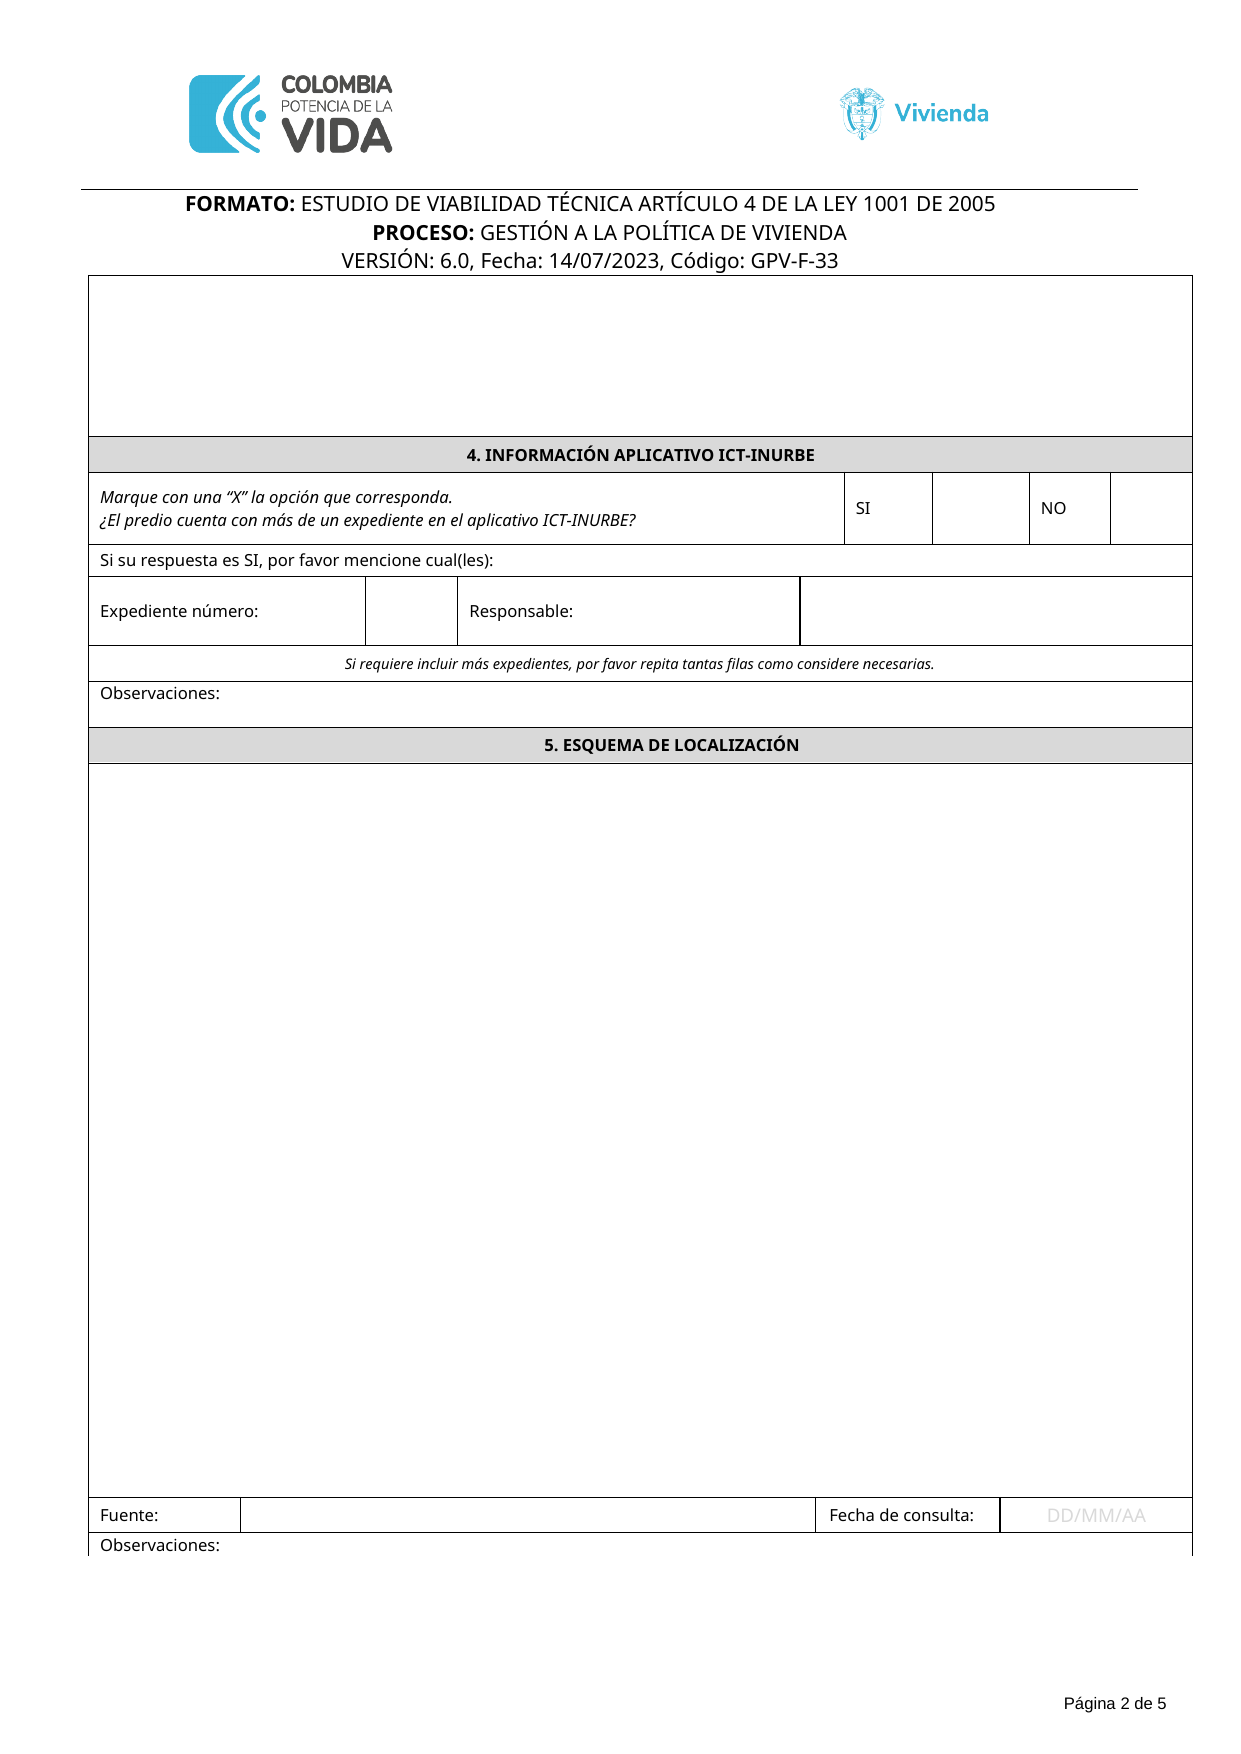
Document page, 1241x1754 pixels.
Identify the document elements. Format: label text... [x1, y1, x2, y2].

table_cell Si su respuesta es SI, por favor mencione cual(les): [89, 545, 1192, 576]
table_cell [89, 276, 1192, 436]
table_cell DD/MM/AA [1001, 1498, 1192, 1532]
table_cell 5. ESQUEMA DE LOCALIZACIÓN [89, 728, 1192, 762]
table_cell Fecha de consulta: [816, 1498, 999, 1532]
table_cell [241, 1498, 815, 1532]
table_cell 4. INFORMACIÓN APLICATIVO ICT-INURBE [89, 437, 1192, 472]
table_cell NO [1030, 473, 1110, 543]
table_cell Observaciones: [89, 682, 1192, 727]
table_cell [1111, 473, 1192, 543]
table_cell Fuente: [89, 1498, 240, 1532]
table_cell Expediente número: [89, 577, 365, 645]
table_cell [366, 577, 457, 645]
table_cell Responsable: [458, 577, 799, 645]
table_cell [89, 764, 1192, 1497]
table_cell [801, 577, 1192, 645]
table_cell Si requiere incluir más expedientes, por favor repita tantas filas como considere necesarias. [89, 646, 1192, 681]
table_cell Observaciones: [89, 1533, 1192, 1556]
table_cell Marque con una “X” la opción que corresponda. ¿El predio cuenta con más de un expediente en el aplicativo ICT-INURBE? [89, 473, 844, 543]
table_cell [933, 473, 1029, 543]
table_cell SI [845, 473, 932, 543]
picture [34, 26, 1143, 173]
